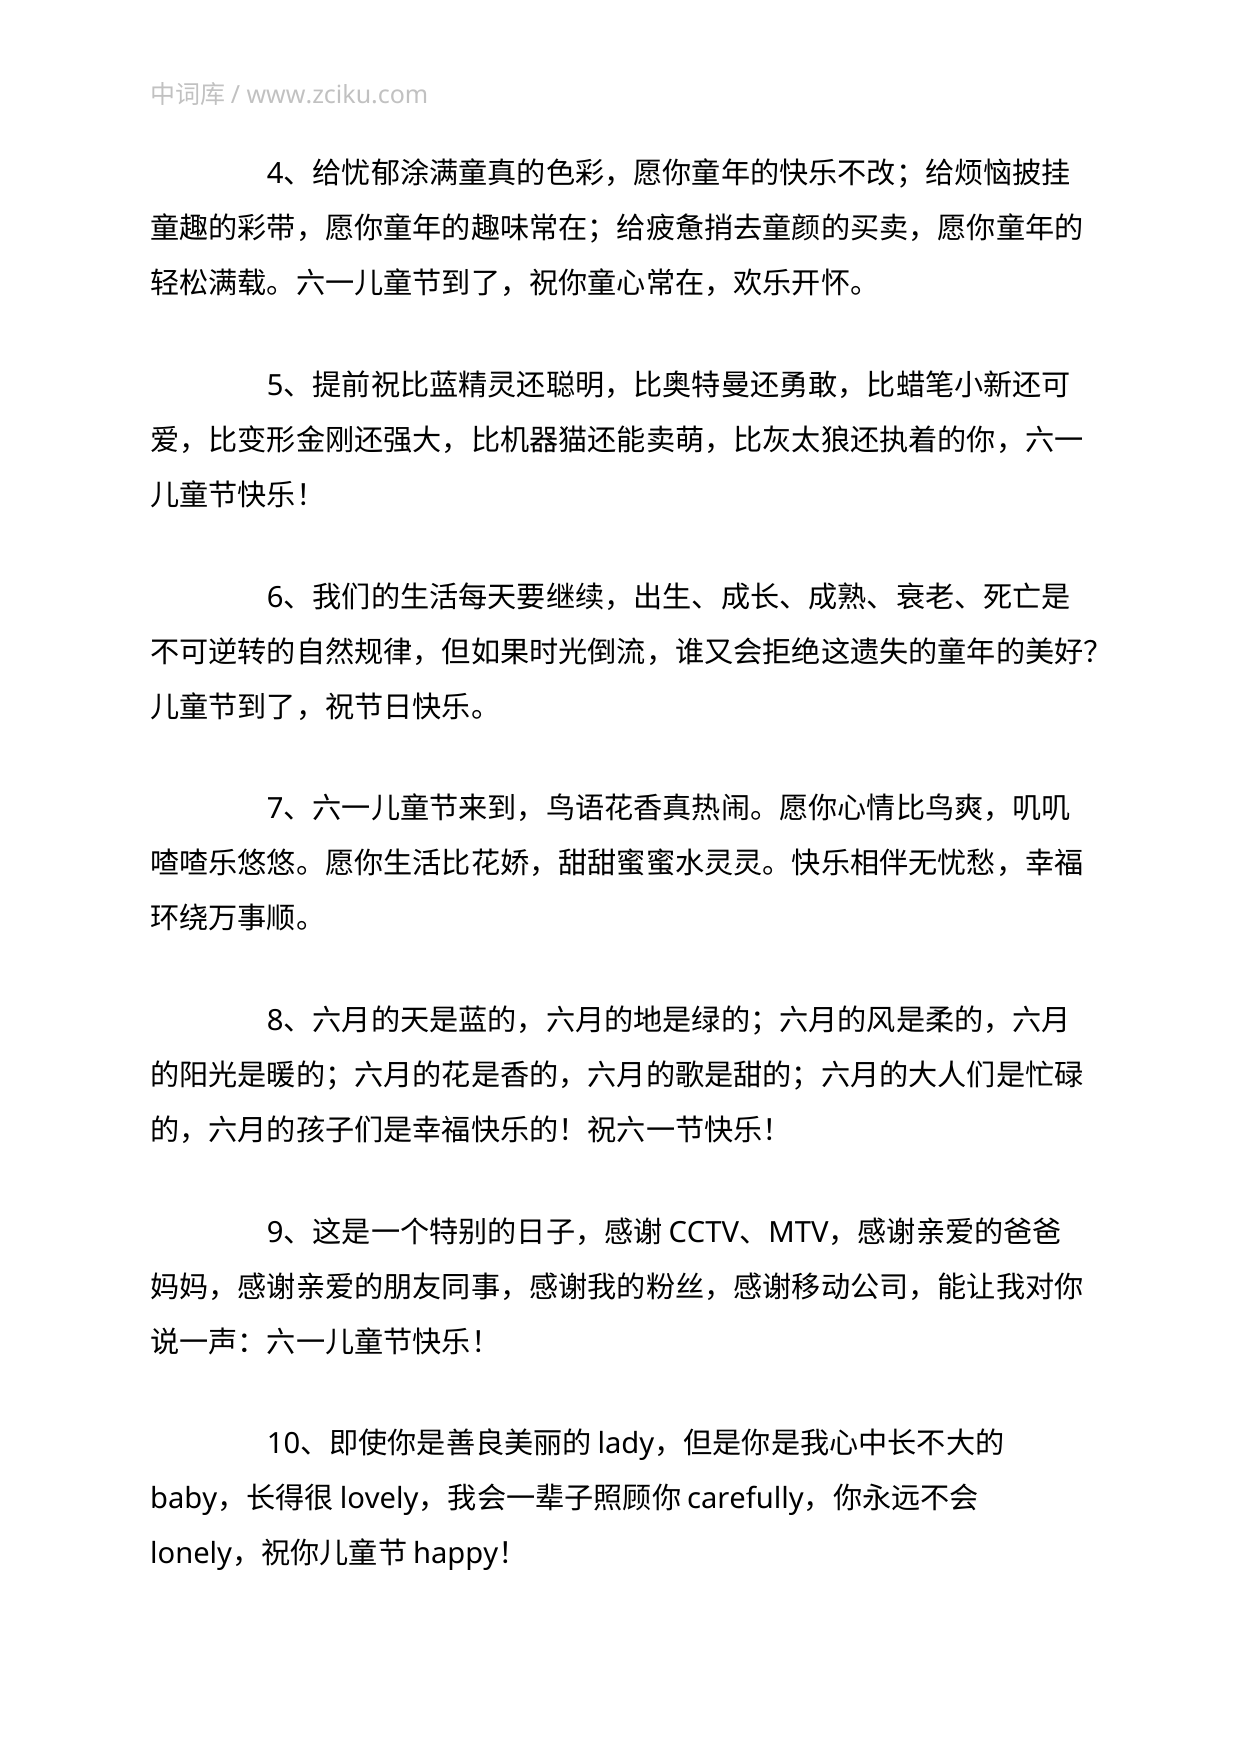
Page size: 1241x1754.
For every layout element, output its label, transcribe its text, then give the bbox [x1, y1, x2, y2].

text 4、给忧郁涂满童真的色彩，愿你童年的快乐不改；给烦恼披挂童趣的彩带，愿你童年的趣味常在；给疲惫捎去童颜的买卖，愿你童年的轻松满载。六一儿童节到了，祝你童心常在，欢乐开怀。 [150, 150, 1090, 302]
text 8、六月的天是蓝的，六月的地是绿的；六月的风是柔的，六月的阳光是暖的；六月的花是香的，六月的歌是甜的；六月的大人们是忙碌的，六月的孩子们是幸福快乐的！祝六一节快乐！ [150, 997, 1090, 1149]
text 9、这是一个特别的日子，感谢CCTV、MTV，感谢亲爱的爸爸妈妈，感谢亲爱的朋友同事，感谢我的粉丝，感谢移动公司，能让我对你说一声：六一儿童节快乐！ [150, 1208, 1090, 1361]
text 5、提前祝比蓝精灵还聪明，比奥特曼还勇敢，比蜡笔小新还可爱，比变形金刚还强大，比机器猫还能卖萌，比灰太狼还执着的你，六一儿童节快乐！ [150, 362, 1090, 514]
text 6、我们的生活每天要继续，出生、成长、成熟、衰老、死亡是不可逆转的自然规律，但如果时光倒流，谁又会拒绝这遗失的童年的美好？儿童节到了，祝节日快乐。 [150, 573, 1090, 726]
text 10、即使你是善良美丽的lady，但是你是我心中长不大的baby，长得很lovely，我会一辈子照顾你carefully，你永远不会lonely，祝你儿童节happy！ [150, 1420, 1090, 1572]
text 7、六一儿童节来到，鸟语花香真热闹。愿你心情比鸟爽，叽叽喳喳乐悠悠。愿你生活比花娇，甜甜蜜蜜水灵灵。快乐相伴无忧愁，幸福环绕万事顺。 [150, 785, 1090, 937]
